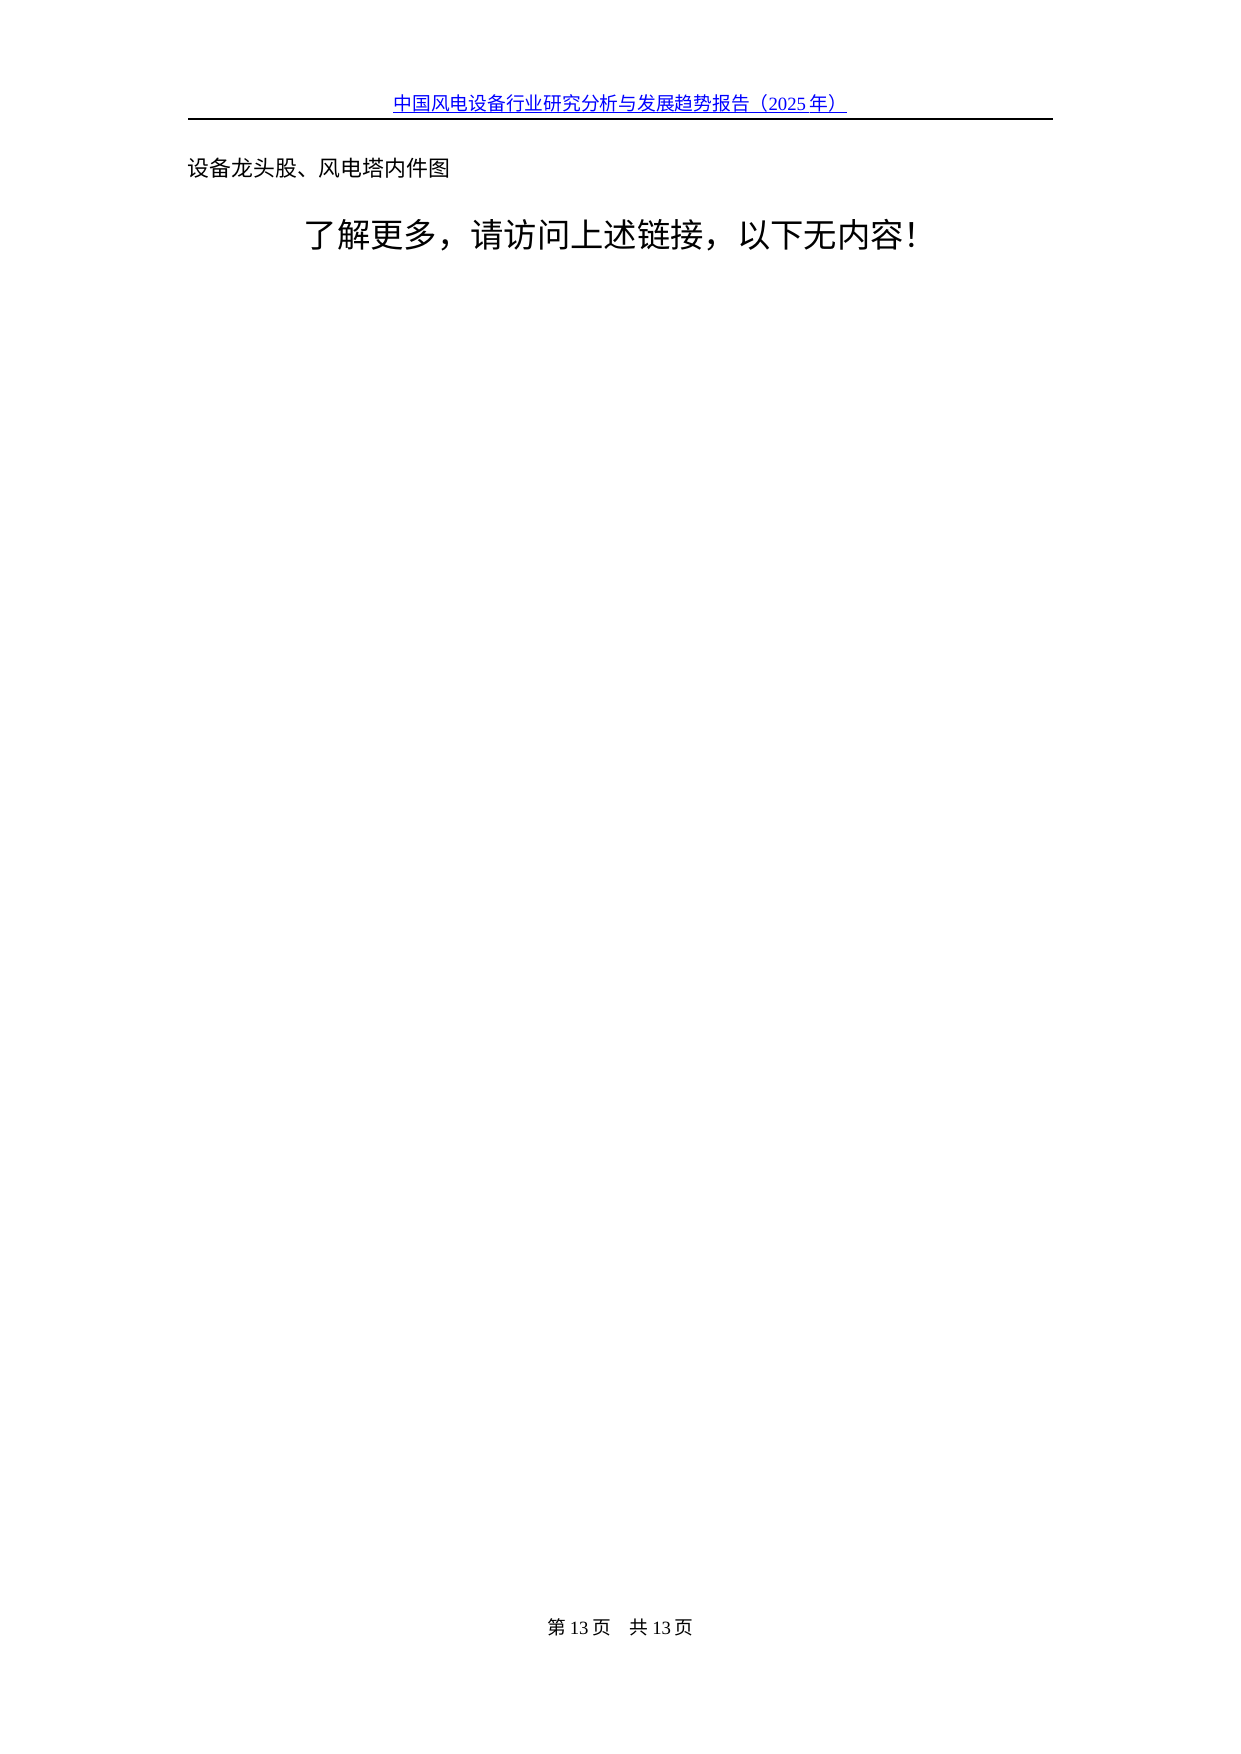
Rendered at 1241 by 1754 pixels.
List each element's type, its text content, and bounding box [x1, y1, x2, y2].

title 了解更多，请访问上述链接，以下无内容！ [187, 200, 1053, 265]
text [187, 150, 1053, 183]
